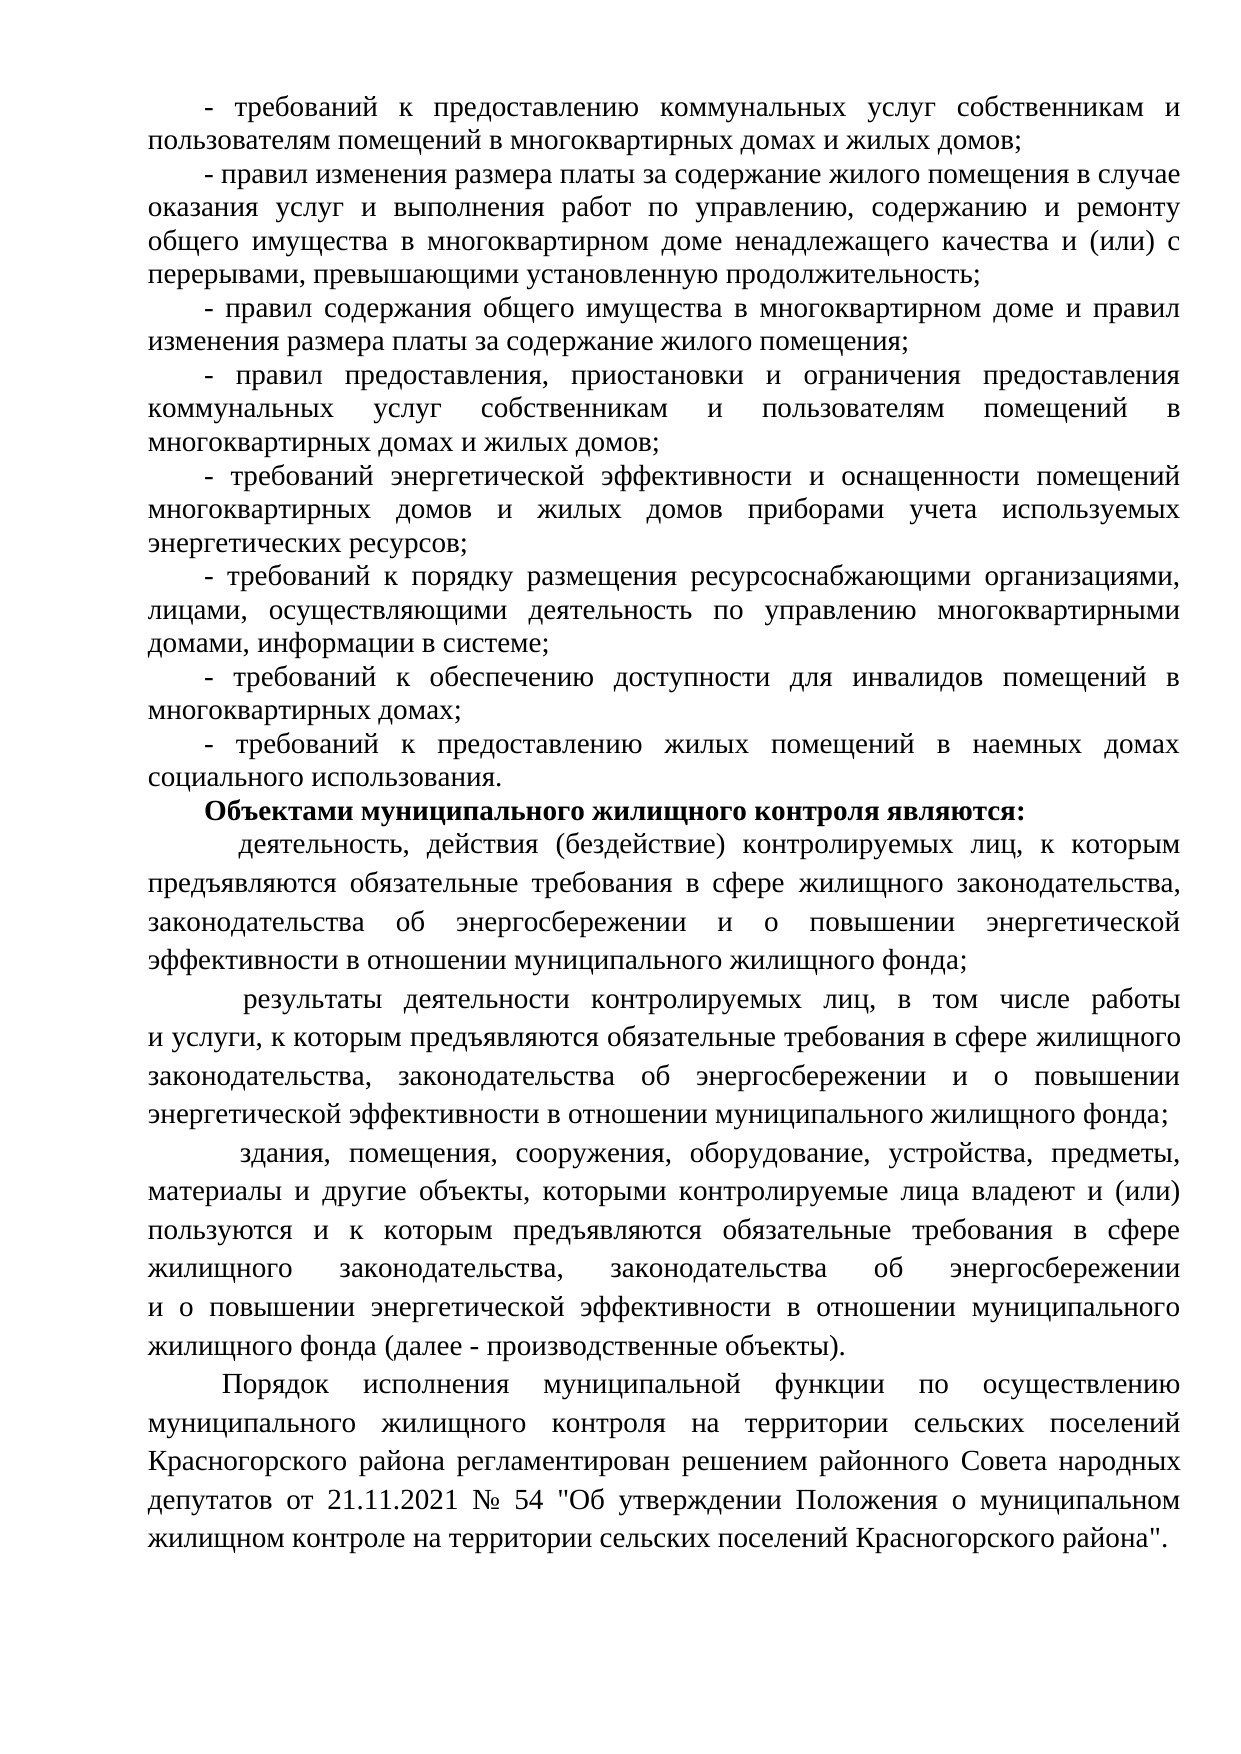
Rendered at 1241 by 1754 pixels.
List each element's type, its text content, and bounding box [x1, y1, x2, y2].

text - требований к предоставлению жилых помещений в наемных домах социального использования. [148, 726, 1181, 793]
text - требований энергетической эффективности и оснащенности помещений многоквартирных домов и жилых домов приборами учета используемых энергетических ресурсов; [148, 458, 1181, 558]
text - требований к предоставлению коммунальных услуг собственникам и пользователям помещений в многоквартирных домах и жилых домов; [148, 89, 1181, 156]
text деятельность, действия (бездействие) контролируемых лиц, к которым предъявляются обязательные требования в сфере жилищного законодательства, законодательства об энергосбережении и о повышении энергетической эффективности в отношении муниципального жилищного фонда; [148, 827, 1181, 976]
text - требований к порядку размещения ресурсоснабжающими организациями, лицами, осуществляющими деятельность по управлению многоквартирными домами, информации в системе; [148, 558, 1181, 659]
text Порядок исполнения муниципальной функции по осуществлению муниципального жилищного контроля на территории сельских поселений Красногорского района регламентирован решением районного Совета народных депутатов от 21.11.2021 № 54 "Об утверждении Положения о муниципальном жилищном контроле на территории сельских поселений Красногорского района". [148, 1366, 1181, 1554]
text Объектами муниципального жилищного контроля являются: [148, 793, 1181, 827]
text - правил предоставления, приостановки и ограничения предоставления коммунальных услуг собственникам и пользователям помещений в многоквартирных домах и жилых домов; [148, 357, 1181, 458]
text - требований к обеспечению доступности для инвалидов помещений в многоквартирных домах; [148, 659, 1181, 726]
text - правил изменения размера платы за содержание жилого помещения в случае оказания услуг и выполнения работ по управлению, содержанию и ремонту общего имущества в многоквартирном доме ненадлежащего качества и (или) с перерывами, превышающими установленную продолжительность; [148, 156, 1181, 290]
text здания, помещения, сооружения, оборудование, устройства, предметы, материалы и другие объекты, которыми контролируемые лица владеют и (или) пользуются и к которым предъявляются обязательные требования в сфере жилищного законодательства, законодательства об энергосбережении и о повышении энергетической эффективности в отношении муниципального жилищного фонда (далее - производственные объекты). [148, 1135, 1181, 1361]
text результаты деятельности контролируемых лиц, в том числе работы и услуги, к которым предъявляются обязательные требования в сфере жилищного законодательства, законодательства об энергосбережении и о повышении энергетической эффективности в отношении муниципального жилищного фонда; [148, 981, 1181, 1130]
text - правил содержания общего имущества в многоквартирном доме и правил изменения размера платы за содержание жилого помещения; [148, 290, 1181, 357]
